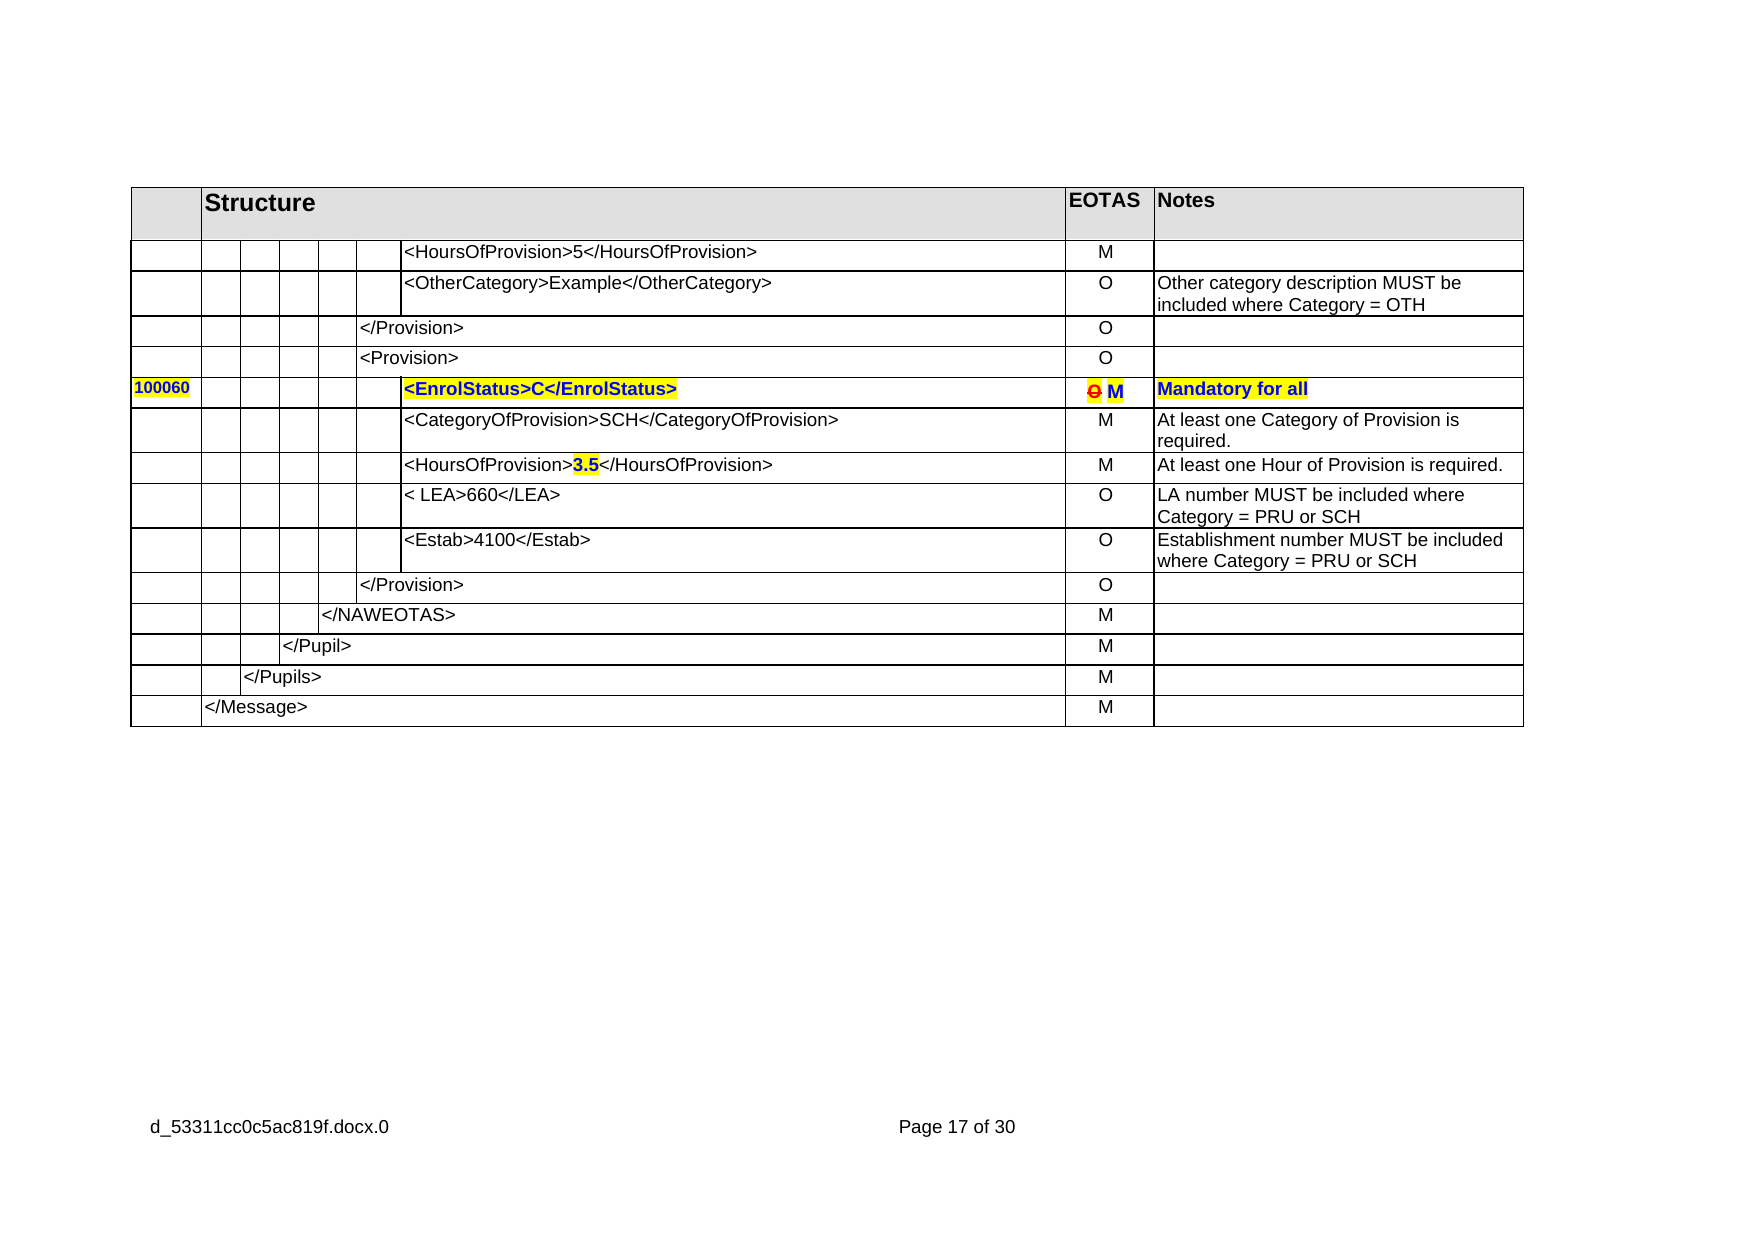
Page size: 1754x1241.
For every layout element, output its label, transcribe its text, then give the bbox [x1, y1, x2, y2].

table_header [132, 188, 201, 239]
table_cell O [1066, 317, 1153, 346]
table_cell </Pupil> [280, 635, 1065, 664]
table_cell <HoursOfProvision>5</HoursOfProvision> [402, 241, 1065, 270]
table_cell [241, 484, 279, 527]
table_cell <HoursOfProvision>3.5</HoursOfProvision> [402, 453, 1065, 482]
table_cell <Estab>4100</Estab> [402, 529, 1065, 572]
table_cell [241, 241, 279, 270]
table_cell [132, 635, 201, 664]
table_cell [357, 484, 400, 527]
table_cell [357, 272, 400, 315]
table_cell M [1066, 453, 1153, 482]
table_cell O [1066, 347, 1153, 376]
table_cell M [1066, 241, 1153, 270]
table_cell [280, 573, 318, 603]
table_cell O [1066, 272, 1153, 315]
table_header Notes [1155, 188, 1523, 239]
table_cell Mandatory for all [1155, 378, 1523, 407]
table_cell </Pupils> [241, 666, 1065, 695]
table_cell O [1066, 484, 1153, 527]
table_cell </NAWEOTAS> [319, 604, 1065, 633]
table_cell [241, 378, 279, 407]
table_cell <Provision> [357, 347, 1065, 376]
table_header Structure [202, 188, 1065, 239]
table_cell <EnrolStatus>C</EnrolStatus> [402, 378, 1065, 407]
table_cell [1155, 317, 1523, 346]
table_cell [319, 317, 356, 346]
table_cell [202, 453, 240, 482]
table_cell [1155, 347, 1523, 376]
table_cell [319, 484, 356, 527]
table_cell [241, 573, 279, 603]
table_cell [202, 573, 240, 603]
table_cell [132, 347, 201, 376]
table_cell [280, 484, 318, 527]
table_cell [202, 604, 240, 633]
table_cell [319, 529, 356, 572]
table_cell 100060 [132, 378, 201, 407]
table_cell [241, 604, 279, 633]
table_cell [1155, 635, 1523, 664]
table_cell [280, 378, 318, 407]
table_cell [357, 529, 400, 572]
table_cell [202, 484, 240, 527]
table_cell [202, 635, 240, 664]
table_cell </Provision> [357, 317, 1065, 346]
table_cell At least one Category of Provision is required. [1155, 409, 1523, 452]
table_cell O [1066, 529, 1153, 572]
table_cell [202, 347, 240, 376]
table_cell [132, 272, 201, 315]
table_cell [1155, 604, 1523, 633]
table_cell [202, 529, 240, 572]
table_cell [202, 317, 240, 346]
table_cell [319, 409, 356, 452]
table_cell Other category description MUST be included where Category = OTH [1155, 272, 1523, 315]
table_cell [132, 529, 201, 572]
table_cell Establishment number MUST be included where Category = PRU or SCH [1155, 529, 1523, 572]
table_cell M [1066, 666, 1153, 695]
table_cell [319, 573, 356, 603]
table_cell [280, 317, 318, 346]
table_cell O M [1066, 378, 1153, 407]
table_cell [132, 484, 201, 527]
table_cell [132, 317, 201, 346]
table_cell [241, 453, 279, 482]
table_cell [357, 453, 400, 482]
table_cell [1155, 666, 1523, 695]
table_header EOTAS [1066, 188, 1154, 239]
table_cell [202, 666, 240, 695]
table_cell [132, 453, 201, 482]
table_cell [132, 604, 201, 633]
table_cell [132, 696, 201, 726]
table_cell At least one Hour of Provision is required. [1155, 453, 1523, 482]
table_cell [319, 378, 356, 407]
table_cell [132, 409, 201, 452]
table_cell [1155, 573, 1523, 603]
table_cell [241, 317, 279, 346]
table_cell M [1066, 409, 1153, 452]
table_cell M [1066, 635, 1153, 664]
table_cell [319, 241, 356, 270]
table_cell [241, 347, 279, 376]
table_cell [280, 604, 318, 633]
table_cell [241, 409, 279, 452]
table_cell [241, 635, 279, 664]
table_cell [202, 378, 240, 407]
table_cell </Message> [202, 696, 1065, 726]
table_cell [202, 241, 240, 270]
table_cell [319, 453, 356, 482]
table_cell [1155, 696, 1523, 726]
table_cell [202, 272, 240, 315]
table_cell [132, 241, 201, 270]
table_cell LA number MUST be included where Category = PRU or SCH [1155, 484, 1523, 527]
table_cell [357, 241, 400, 270]
table_cell [280, 529, 318, 572]
table_cell [280, 409, 318, 452]
table_cell [132, 573, 201, 603]
table_cell [280, 453, 318, 482]
table_cell [1155, 241, 1523, 270]
table_cell O [1066, 573, 1153, 603]
table_cell [319, 272, 356, 315]
table_cell [357, 378, 400, 407]
table_cell M [1066, 696, 1153, 726]
table_cell [241, 529, 279, 572]
table_cell <OtherCategory>Example</OtherCategory> [402, 272, 1065, 315]
table_cell [280, 347, 318, 376]
table_cell [280, 272, 318, 315]
table_cell [132, 666, 201, 695]
table_cell <CategoryOfProvision>SCH</CategoryOfProvision> [402, 409, 1065, 452]
table_cell [357, 409, 400, 452]
table_cell < LEA>660</LEA> [402, 484, 1065, 527]
table_cell M [1066, 604, 1153, 633]
table_cell [202, 409, 240, 452]
table_cell [319, 347, 356, 376]
table_cell [241, 272, 279, 315]
table_cell </Provision> [357, 573, 1065, 603]
table_cell [280, 241, 318, 270]
